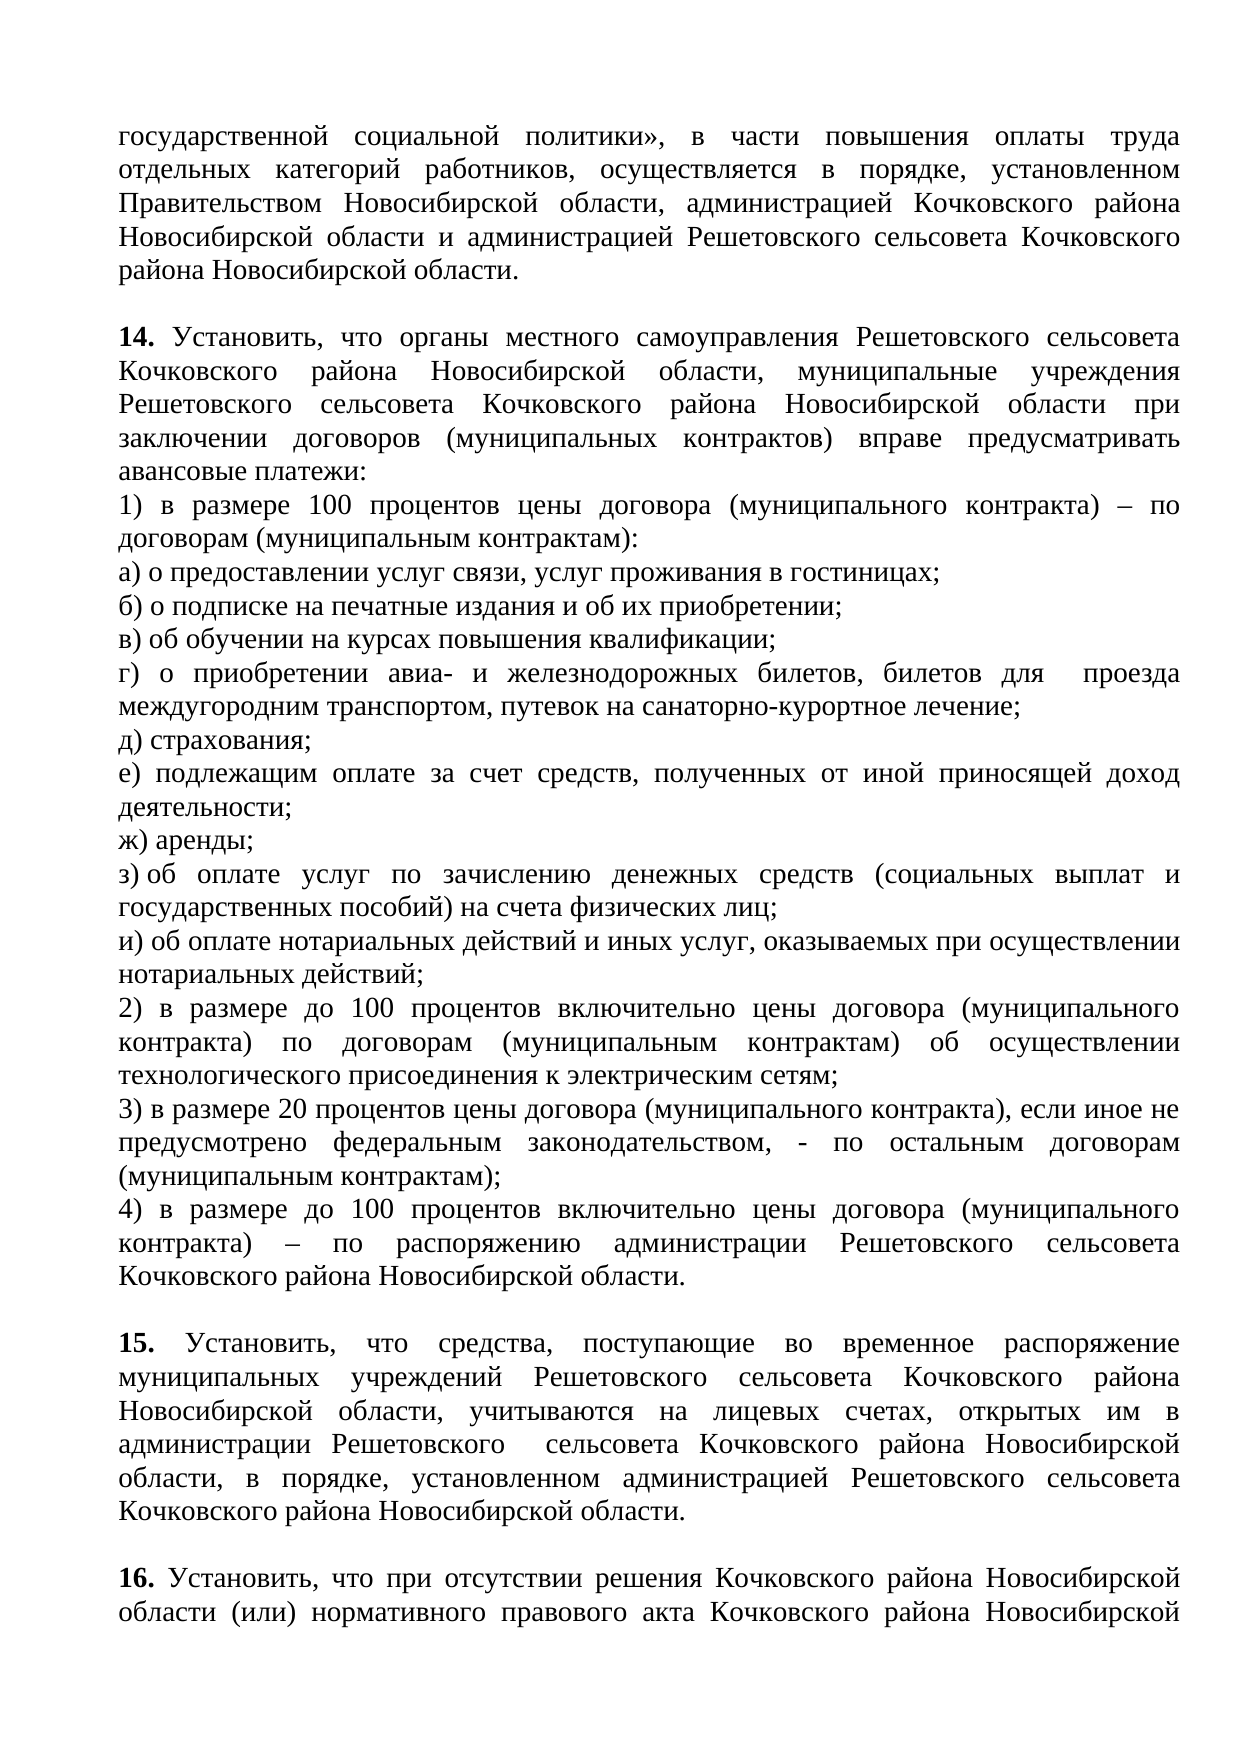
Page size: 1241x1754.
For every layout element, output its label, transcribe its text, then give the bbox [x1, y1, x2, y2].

text 2) в размере до 100 процентов включительно цены договора (муниципального контракта) по договорам (муниципальным контрактам) об осуществлении технологического присоединения к электрическим сетям; [118, 990, 1181, 1091]
text 14. Установить, что органы местного самоуправления Решетовского сельсовета Кочковского района Новосибирской области, муниципальные учреждения Решетовского сельсовета Кочковского района Новосибирской области при заключении договоров (муниципальных контрактов) вправе предусматривать авансовые платежи: [118, 319, 1181, 487]
text д) страхования; [118, 722, 1181, 755]
text и) об оплате нотариальных действий и иных услуг, оказываемых при осуществлении нотариальных действий; [118, 923, 1181, 990]
text е) подлежащим оплате за счет средств, полученных от иной приносящей доход деятельности; [118, 755, 1181, 822]
text 15. Установить, что средства, поступающие во временное распоряжение муниципальных учреждений Решетовского сельсовета Кочковского района Новосибирской области, учитываются на лицевых счетах, открытых им в администрации Решетовского сельсовета Кочковского района Новосибирской области, в порядке, установленном администрацией Решетовского сельсовета Кочковского района Новосибирской области. [118, 1326, 1181, 1527]
text 4) в размере до 100 процентов включительно цены договора (муниципального контракта) – по распоряжению администрации Решетовского сельсовета Кочковского района Новосибирской области. [118, 1191, 1181, 1292]
text б) о подписке на печатные издания и об их приобретении; [118, 588, 1181, 621]
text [118, 118, 1181, 286]
text ж) аренды; [118, 822, 1181, 856]
text в) об обучении на курсах повышения квалификации; [118, 621, 1181, 655]
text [118, 1560, 1181, 1627]
text г) о приобретении авиа- и железнодорожных билетов, билетов для проезда междугородним транспортом, путевок на санаторно-курортное лечение; [118, 655, 1181, 722]
text а) о предоставлении услуг связи, услуг проживания в гостиницах; [118, 554, 1181, 588]
text 3) в размере 20 процентов цены договора (муниципального контракта), если иное не предусмотрено федеральным законодательством, - по остальным договорам (муниципальным контрактам); [118, 1091, 1181, 1191]
text з) об оплате услуг по зачислению денежных средств (социальных выплат и государственных пособий) на счета физических лиц; [118, 856, 1181, 923]
text 1) в размере 100 процентов цены договора (муниципального контракта) – по договорам (муниципальным контрактам): [118, 487, 1181, 554]
